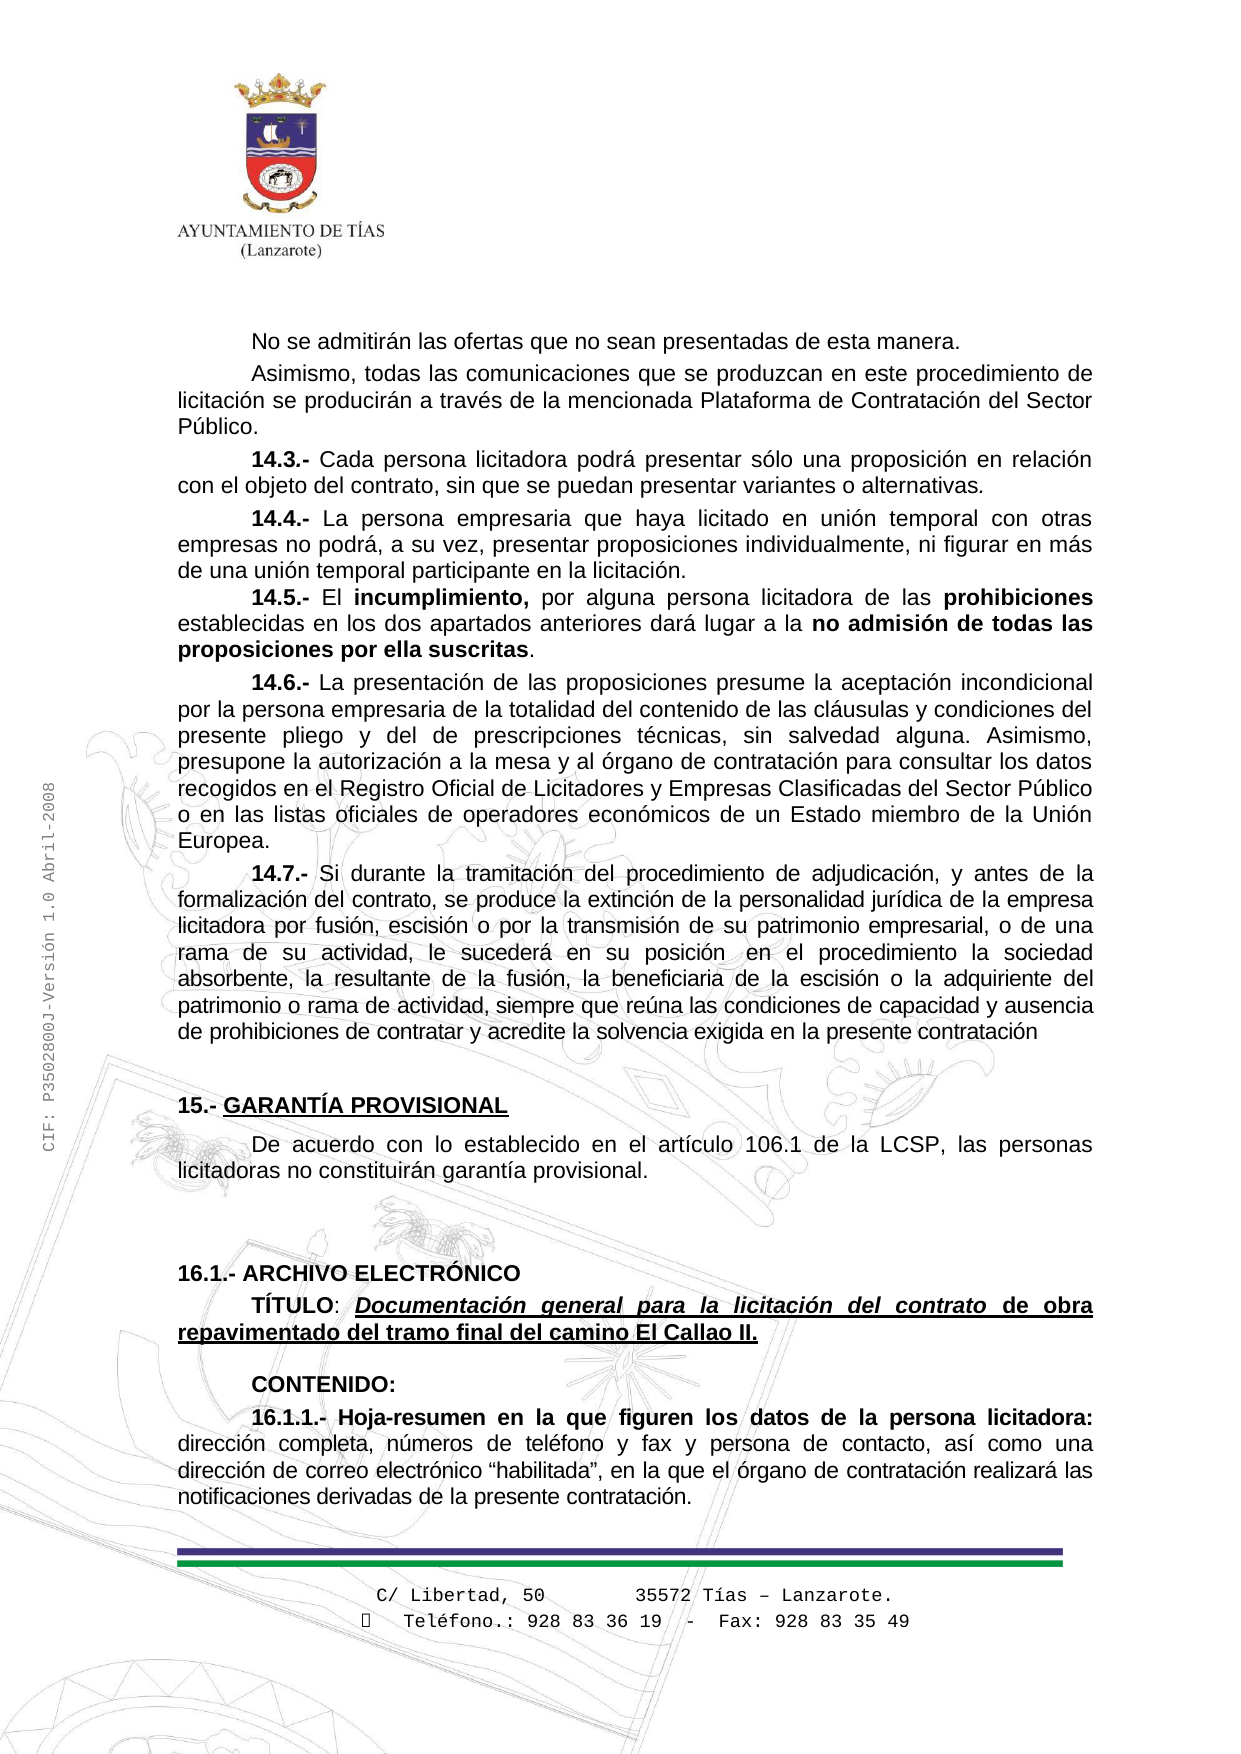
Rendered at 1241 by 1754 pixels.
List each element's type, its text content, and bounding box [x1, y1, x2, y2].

text 14.4.- La persona empresaria que haya licitado en unión temporal con otras empresas no podrá, a su vez, presentar proposiciones individualmente, ni figurar en más de una unión temporal participante en la licitación. [177, 505, 1093, 584]
subtitle 16.1.- ARCHIVO ELECTRÓNICO [177, 1259, 1107, 1286]
picture [0, 728, 1063, 1754]
text Asimismo, todas las comunicaciones que se produzcan en este procedimiento de licitación se producirán a través de la mencionada Plataforma de Contratación del Sector Público. [177, 360, 1093, 439]
picture [177, 73, 384, 259]
subtitle CONTENIDO: [251, 1371, 1107, 1398]
text 14.7.- Si durante la tramitación del procedimiento de adjudicación, y antes de la formalización del contrato, se produce la extinción de la personalidad jurídica de la empresa licitadora por fusión, escisión o por la transmisión de su patrimonio empresarial, o de una rama de su actividad, le sucederá en su posición en el procedimiento la sociedad absorbente, la resultante de la fusión, la beneficiaria de la escisión o la adquiriente del patrimonio o rama de actividad, siempre que reúna las condiciones de capacidad y ausencia de prohibiciones de contratar y acredite la solvencia exigida en la presente contratación [177, 860, 1094, 1044]
text C/ Libertad, 50 35572 Tías – Lanzarote. [163, 1586, 1107, 1607]
text De acuerdo con lo establecido en el artículo 106.1 de la LCSP, las personas licitadoras no constituirán garantía provisional. [177, 1131, 1093, 1183]
text 14.3.- Cada persona licitadora podrá presentar sólo una proposición en relación con el objeto del contrato, sin que se puedan presentar variantes o alternativas. [177, 446, 1093, 498]
text No se admitirán las ofertas que no sean presentadas de esta manera. [251, 328, 1107, 354]
text 16.1.1.- Hoja-resumen en la que figuren los datos de la persona licitadora: dirección completa, números de teléfono y fax y persona de contacto, así como una dirección de correo electrónico “habilitada”, en la que el órgano de contratación realizará las notificaciones derivadas de la presente contratación. [177, 1404, 1094, 1509]
text  Teléfono.: 928 83 36 19 - Fax: 928 83 35 49 [163, 1607, 1107, 1633]
subtitle 15.- GARANTÍA PROVISIONAL [177, 1092, 1107, 1118]
text 14.6.- La presentación de las proposiciones presume la aceptación incondicional por la persona empresaria de la totalidad del contenido de las cláusulas y condiciones del presente pliego y del de prescripciones técnicas, sin salvedad alguna. Asimismo, presupone la autorización a la mesa y al órgano de contratación para consultar los datos recogidos en el Registro Oficial de Licitadores y Empresas Clasificadas del Sector Público o en las listas oficiales de operadores económicos de un Estado miembro de la Unión Europea. [177, 669, 1093, 854]
text 14.5.- El incumplimiento, por alguna persona licitadora de las prohibiciones establecidas en los dos apartados anteriores dará lugar a la no admisión de todas las proposiciones por ella suscritas. [177, 584, 1093, 663]
text TÍTULO: Documentación general para la licitación del contrato de obra repavimentado del tramo final del camino El Callao II. [177, 1292, 1093, 1345]
